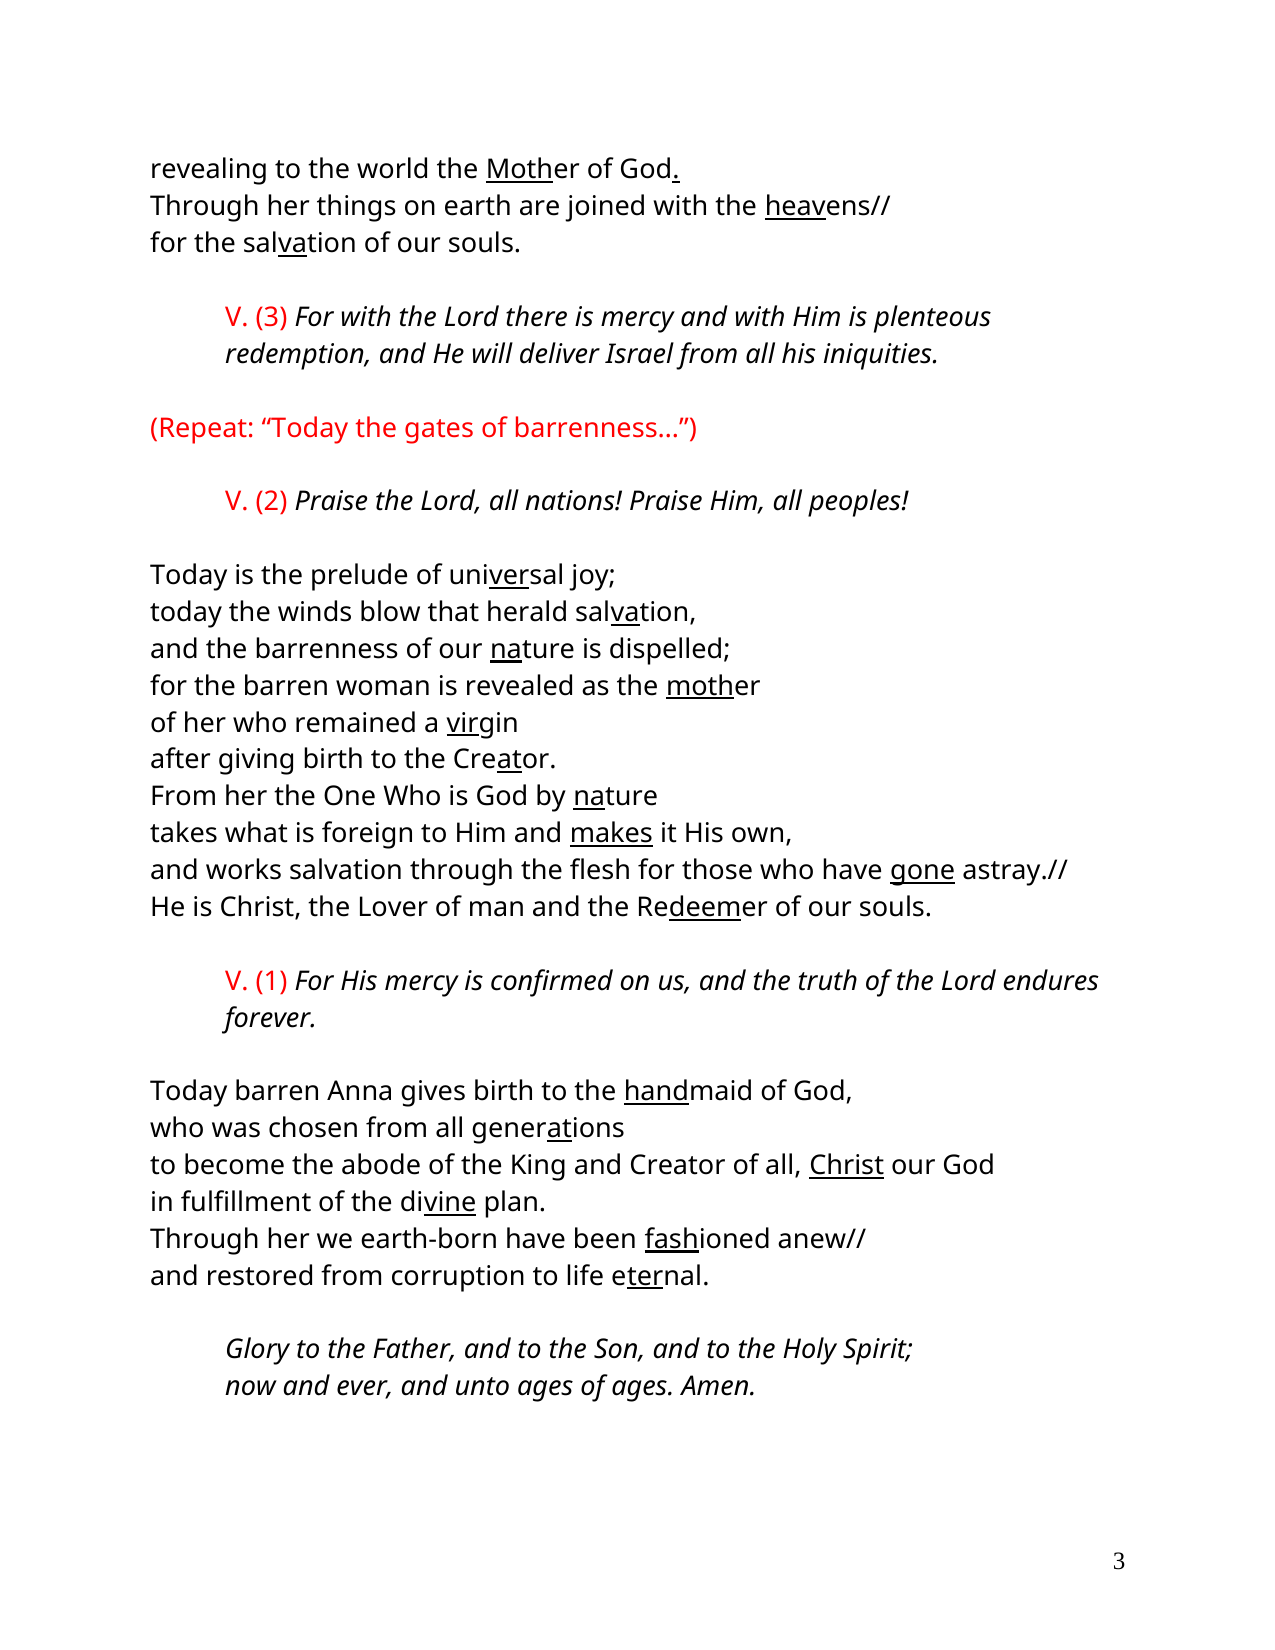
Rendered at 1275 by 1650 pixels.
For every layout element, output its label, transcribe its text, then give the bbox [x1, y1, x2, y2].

text Through her things on earth are joined with the heavens// [150, 187, 1125, 224]
text Glory to the Father, and to the Son, and to the Holy Spirit; [150, 1330, 1125, 1367]
text Today barren Anna gives birth to the handmaid of God, [150, 1072, 1125, 1109]
text (Repeat: “Today the gates of barrenness…”) [150, 408, 1125, 445]
text revealing to the world the Mother of God. [150, 150, 1125, 187]
text takes what is foreign to Him and makes it His own, [150, 814, 1125, 851]
text and works salvation through the flesh for those who have gone astray.// [150, 851, 1125, 887]
text in fulfillment of the divine plan. [150, 1182, 1125, 1219]
text now and ever, and unto ages of ages. Amen. [225, 1367, 1125, 1404]
text who was chosen from all generations [150, 1109, 1125, 1146]
text for the salvation of our souls. [150, 224, 1125, 261]
text and the barrenness of our nature is dispelled; [150, 629, 1125, 666]
text Today is the prelude of universal joy; [150, 556, 1125, 592]
text and restored from corruption to life eternal. [150, 1256, 1125, 1293]
text to become the abode of the King and Creator of all, Christ our God [150, 1146, 1125, 1182]
text V. (2) Praise the Lord, all nations! Praise Him, all peoples! [150, 482, 1125, 519]
text V. (1) For His mercy is confirmed on us, and the truth of the Lord endures forever. [225, 961, 1125, 1035]
text V. (3) For with the Lord there is mercy and with Him is plenteous redemption, and He will deliver Israel from all his iniquities. [225, 297, 1125, 371]
text for the barren woman is revealed as the mother [150, 666, 1125, 703]
text From her the One Who is God by nature [150, 777, 1125, 814]
text after giving birth to the Creator. [150, 740, 1125, 777]
text today the winds blow that herald salvation, [150, 592, 1125, 629]
text Through her we earth-born have been fashioned anew// [150, 1219, 1125, 1256]
text He is Christ, the Lover of man and the Redeemer of our souls. [150, 887, 1125, 924]
text of her who remained a virgin [150, 703, 1125, 740]
